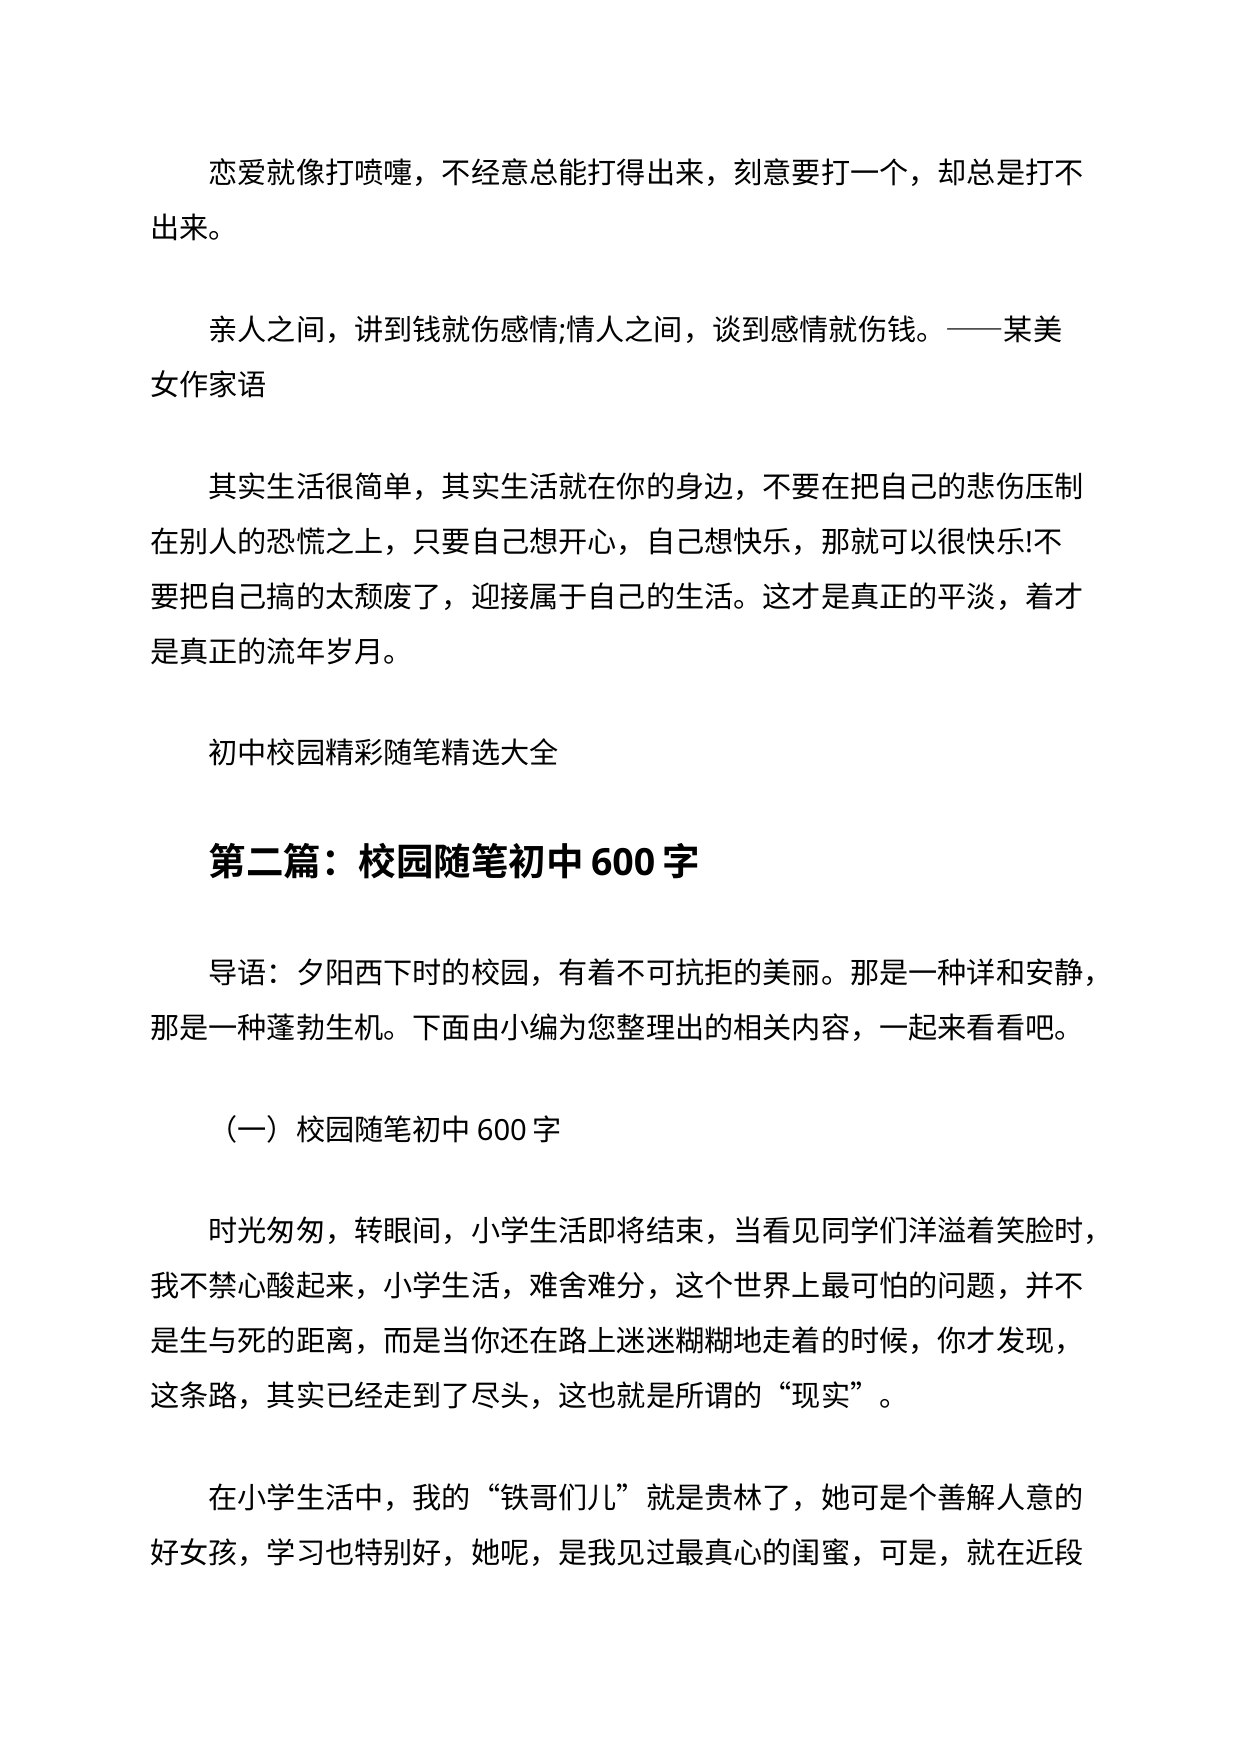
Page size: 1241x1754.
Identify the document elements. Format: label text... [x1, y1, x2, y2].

text 导语：夕阳西下时的校园，有着不可抗拒的美丽。那是一种详和安静，那是一种蓬勃生机。下面由小编为您整理出的相关内容，一起来看看吧。 [150, 949, 1090, 1047]
text 恋爱就像打喷嚏，不经意总能打得出来，刻意要打一个，却总是打不出来。 [150, 150, 1090, 247]
text （一）校园随笔初中600字 [150, 1106, 1090, 1148]
text 第二篇：校园随笔初中600字 [150, 832, 1090, 886]
text 其实生活很简单，其实生活就在你的身边，不要在把自己的悲伤压制在别人的恐慌之上，只要自己想开心，自己想快乐，那就可以很快乐!不要把自己搞的太颓废了，迎接属于自己的生活。这才是真正的平淡，着才是真正的流年岁月。 [150, 463, 1090, 671]
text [150, 1474, 1090, 1572]
text 亲人之间，讲到钱就伤感情;情人之间，谈到感情就伤钱。——某美女作家语 [150, 307, 1090, 404]
text 初中校园精彩随笔精选大全 [150, 730, 1090, 772]
text 时光匆匆，转眼间，小学生活即将结束，当看见同学们洋溢着笑脸时，我不禁心酸起来，小学生活，难舍难分，这个世界上最可怕的问题，并不是生与死的距离，而是当你还在路上迷迷糊糊地走着的时候，你才发现，这条路，其实已经走到了尽头，这也就是所谓的“现实”。 [150, 1208, 1090, 1415]
